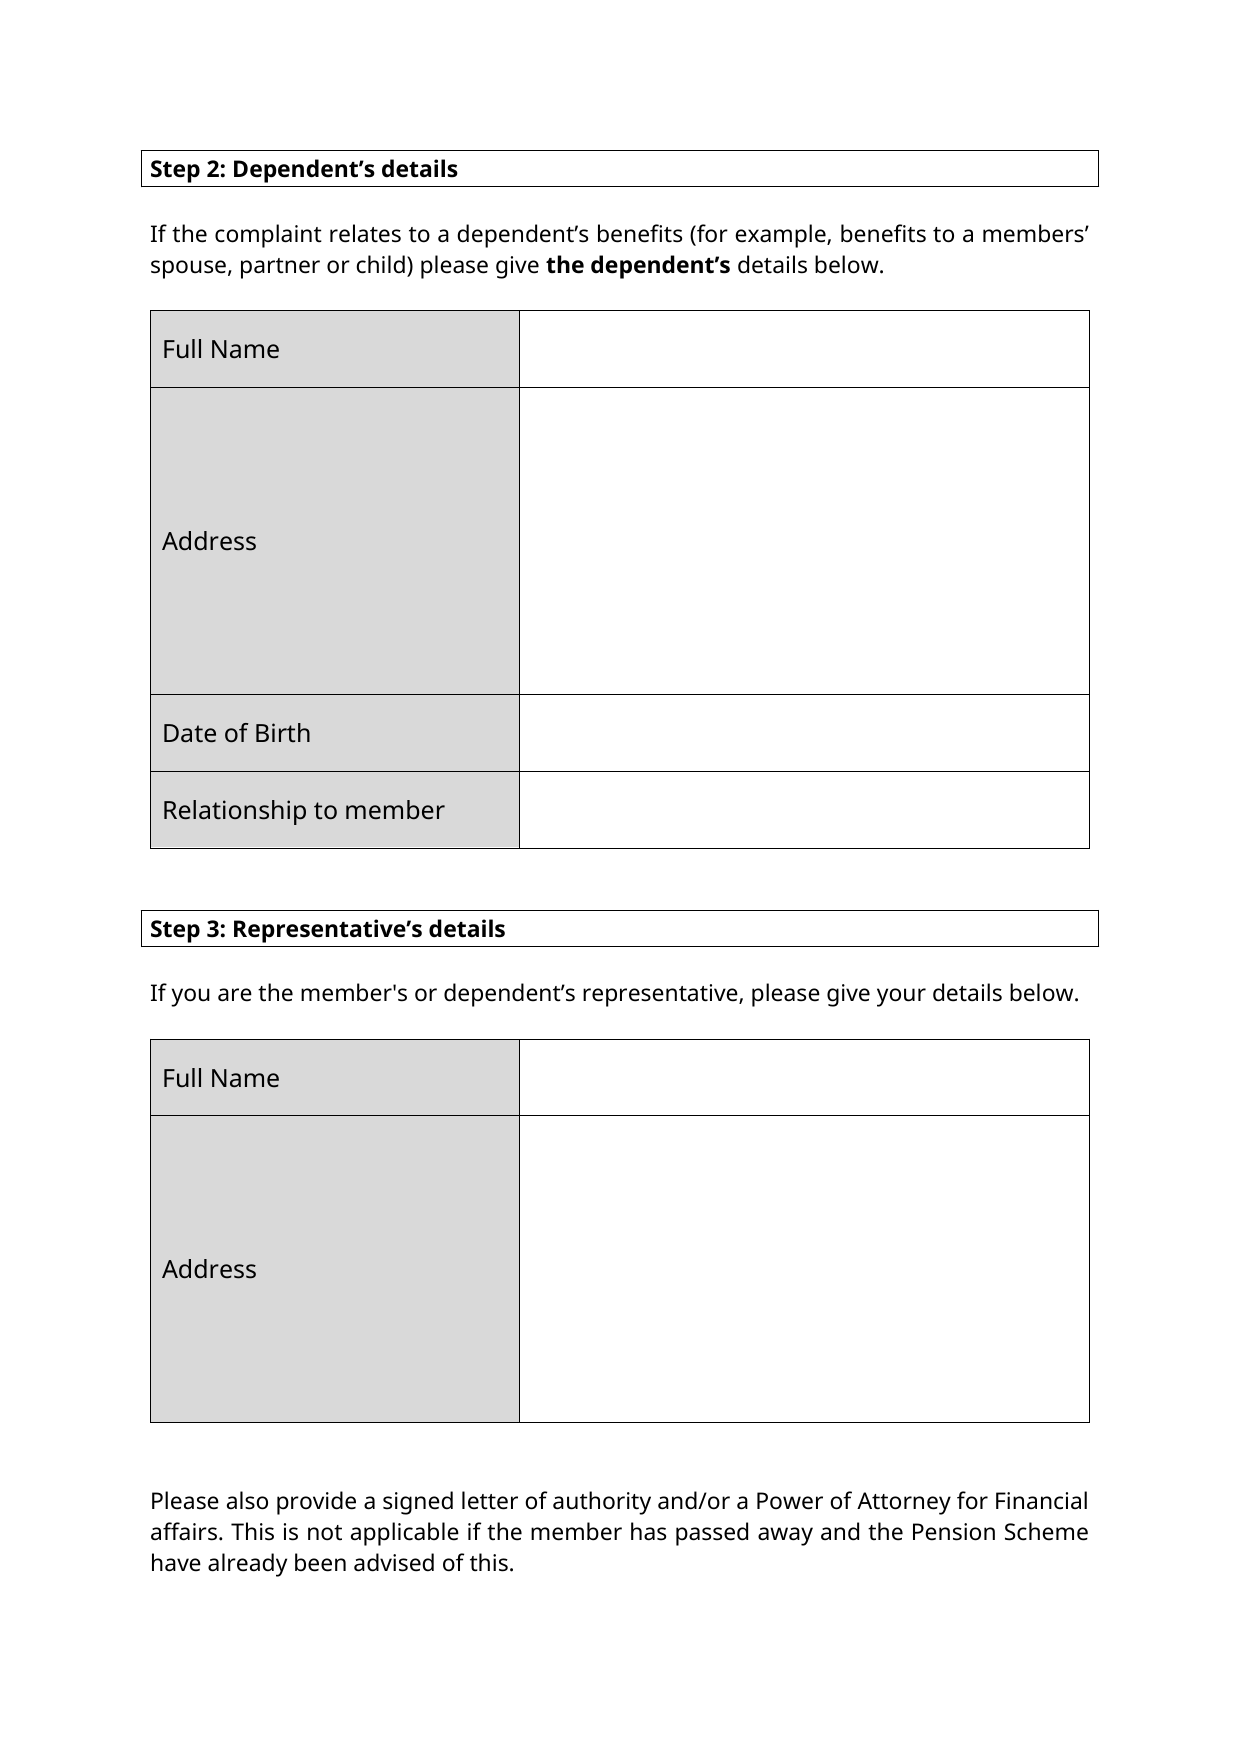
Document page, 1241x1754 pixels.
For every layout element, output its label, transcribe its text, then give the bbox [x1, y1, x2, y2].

text If you are the member's or dependent’s representative, please give your details below. [150, 977, 1090, 1008]
table_cell [520, 388, 1089, 694]
table_header [520, 1040, 1089, 1115]
text Please also provide a signed letter of authority and/or a Power of Attorney for Financial affairs. This is not applicable if the member has passed away and the Pension Scheme have already been advised of this. [150, 1484, 1090, 1578]
text Step 2: Dependent’s details [142, 151, 1098, 186]
table_cell Address [151, 1116, 519, 1422]
table_cell Address [151, 388, 519, 694]
text Step 3: Representative’s details [142, 911, 1098, 946]
table_header Full Name [151, 1040, 519, 1115]
table_cell Relationship to member [151, 772, 519, 847]
table_header [520, 311, 1089, 387]
table_cell [520, 1116, 1089, 1422]
table_cell Date of Birth [151, 695, 519, 771]
table_cell [520, 695, 1089, 771]
table_cell [520, 772, 1089, 847]
table_header Full Name [151, 311, 519, 387]
text If the complaint relates to a dependent’s benefits (for example, benefits to a members’ spouse, partner or child) please give the dependent’s details below. [150, 217, 1090, 280]
